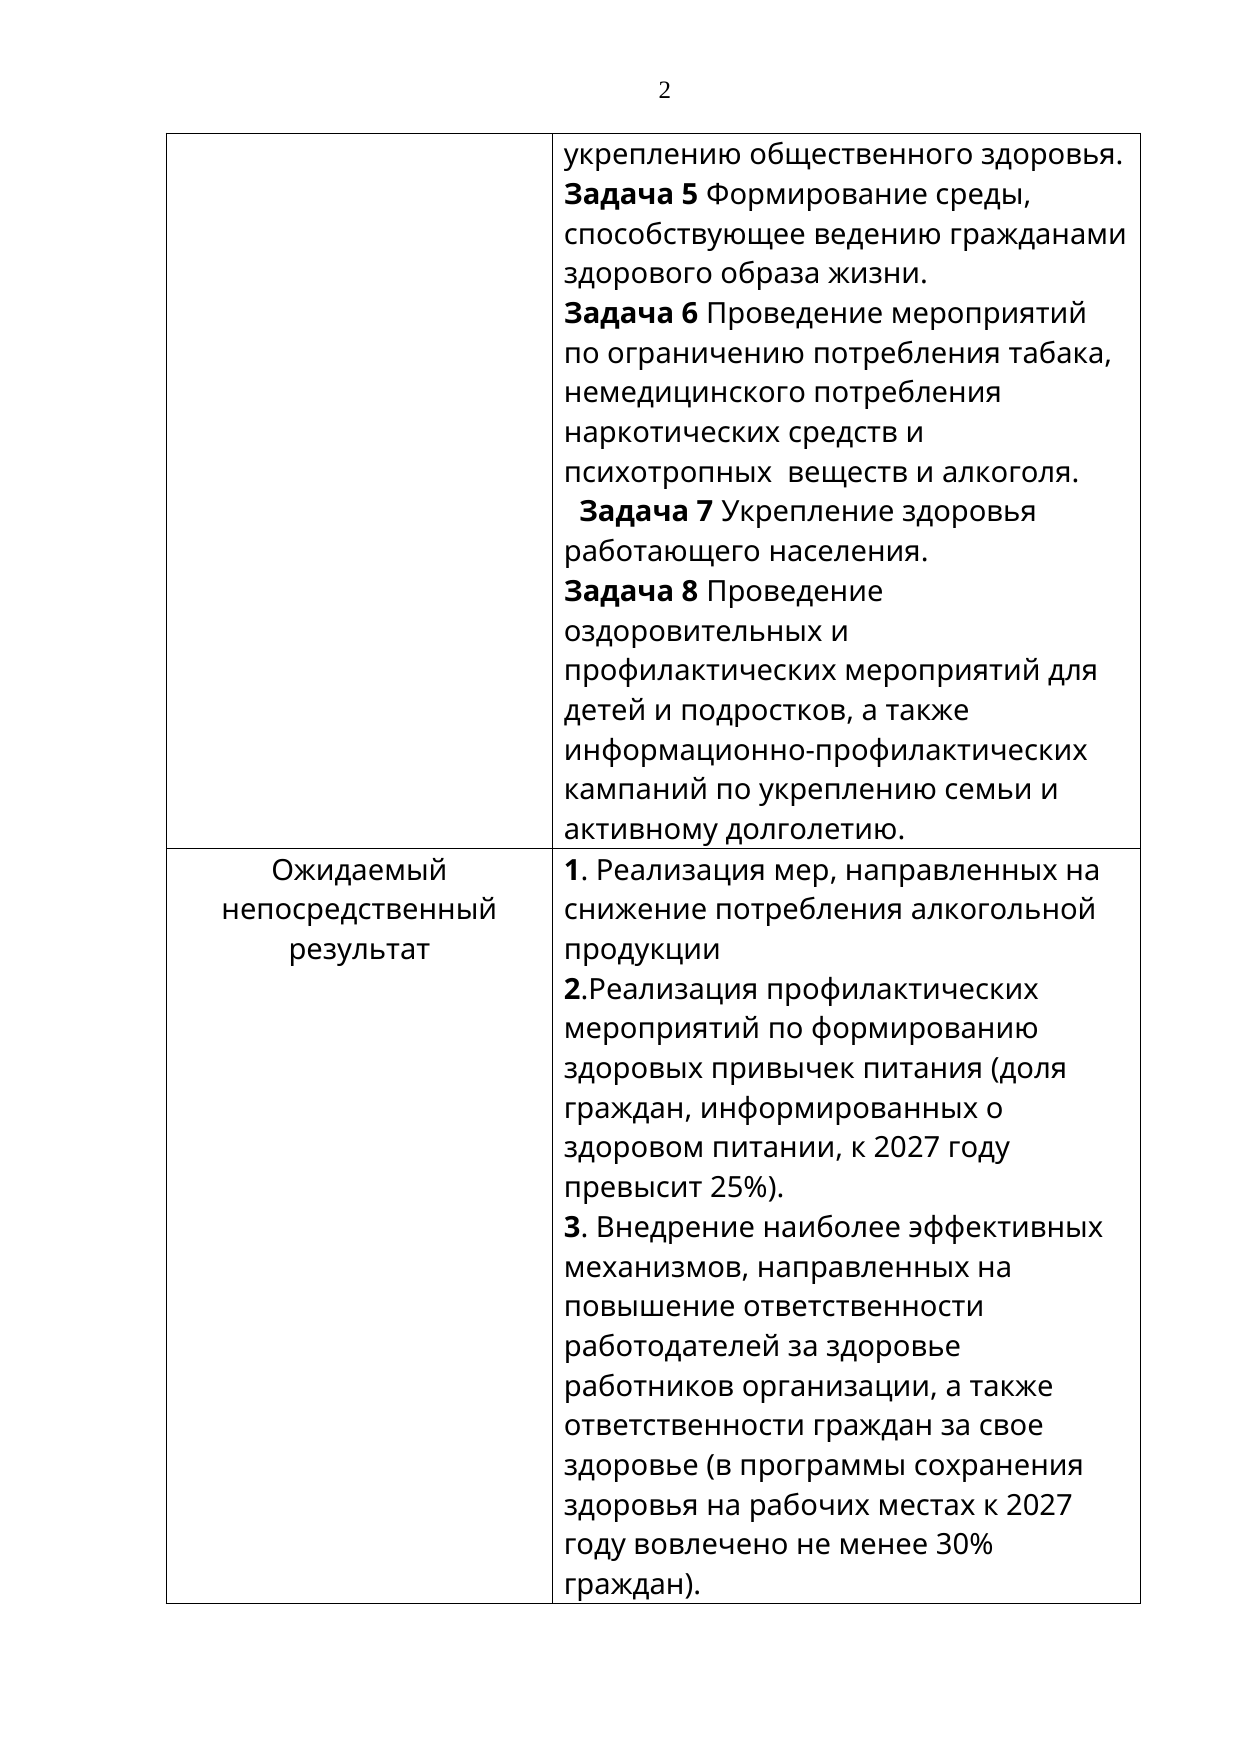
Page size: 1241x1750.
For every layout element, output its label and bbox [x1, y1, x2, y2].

table_cell [167, 849, 552, 1603]
table_cell [553, 134, 1140, 848]
table_cell [167, 134, 552, 848]
table_cell [553, 849, 1140, 1603]
